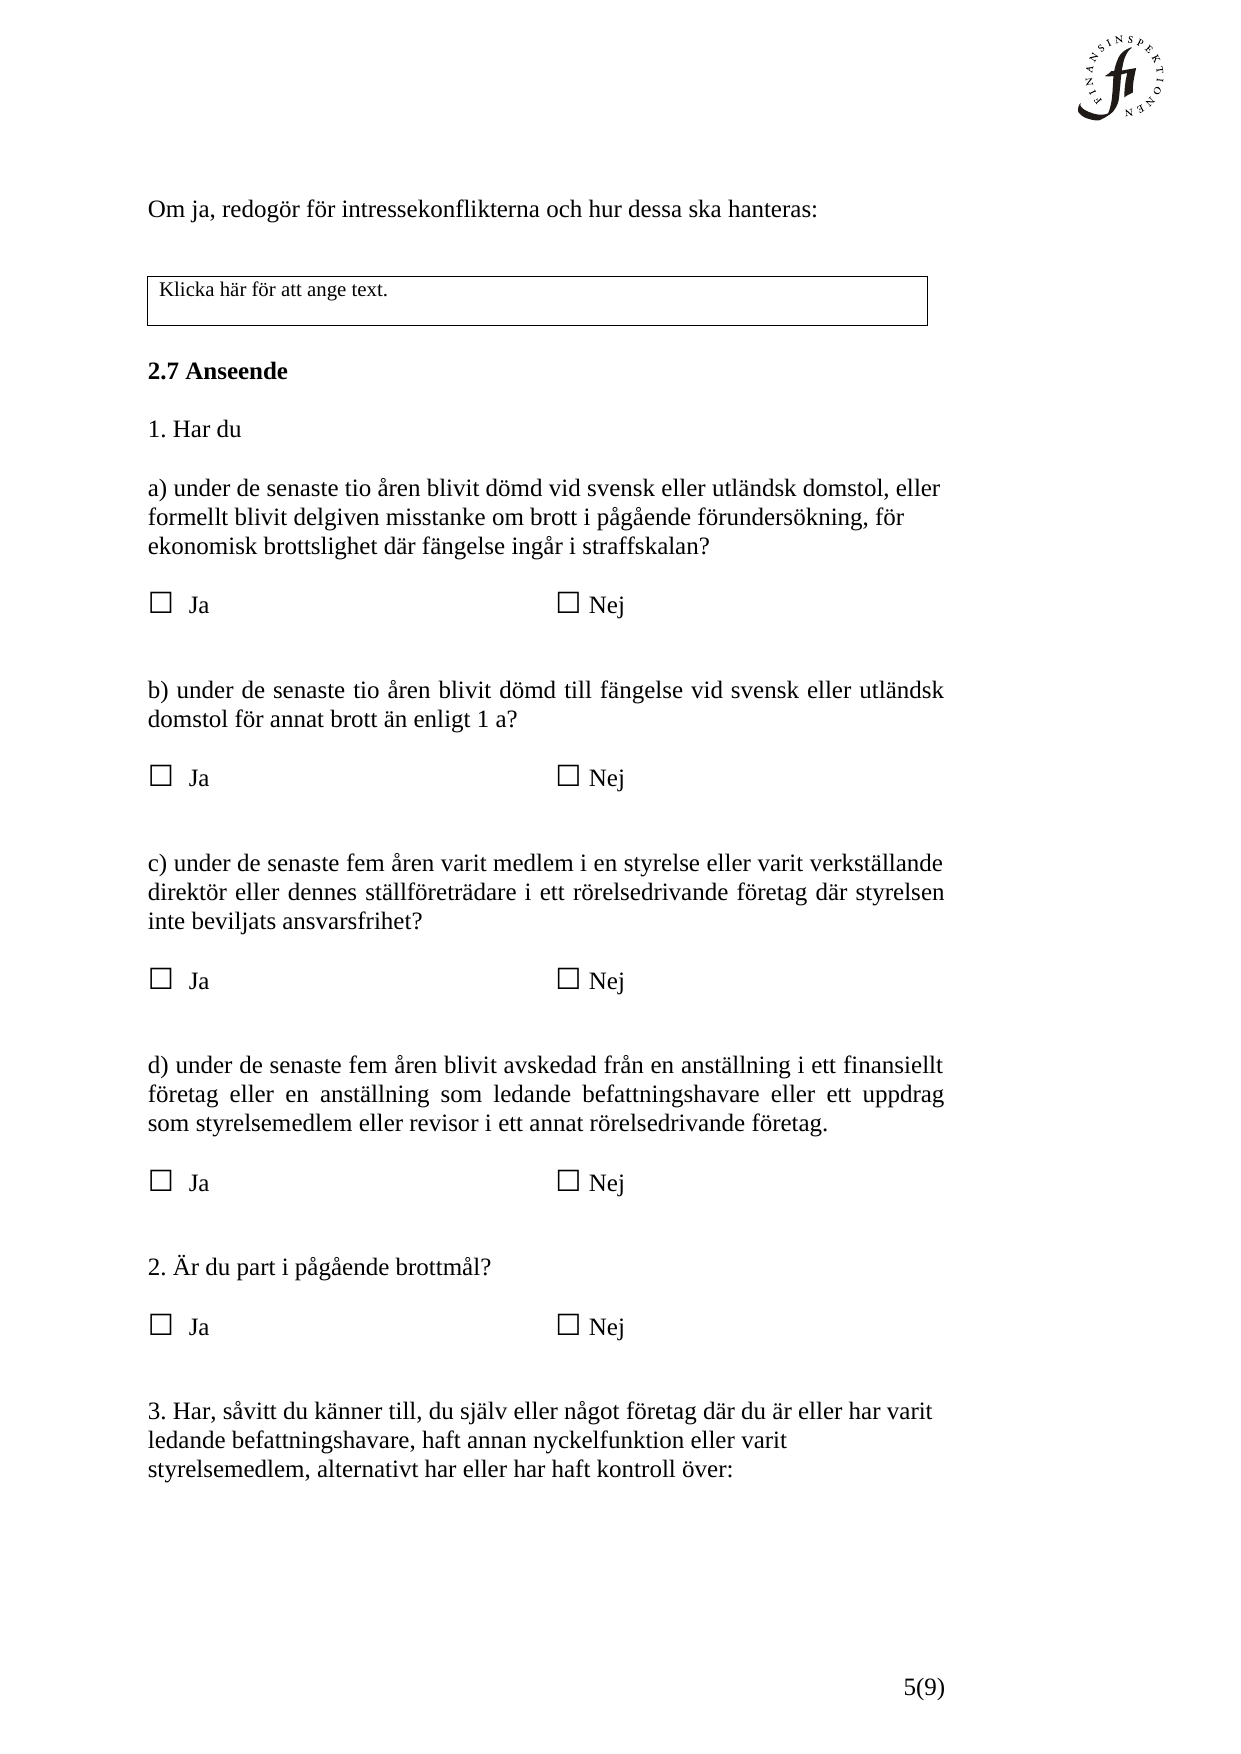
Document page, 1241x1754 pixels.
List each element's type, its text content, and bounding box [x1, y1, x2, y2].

text c) under de senaste fem åren varit medlem i en styrelse eller varit verkställande direktör eller dennes ställföreträdare i ett rörelsedrivande företag där styrelsen inte beviljats ansvarsfrihet? [148, 847, 945, 935]
text d) under de senaste fem åren blivit avskedad från en anställning i ett finansiellt företag eller en anställning som ledande befattningshavare eller ett uppdrag som styrelsemedlem eller revisor i ett annat rörelsedrivande företag. [148, 1050, 945, 1137]
text Ja Nej [148, 583, 945, 622]
text b) under de senaste tio åren blivit dömd till fängelse vid svensk eller utländsk domstol för annat brott än enligt 1 a? [148, 674, 945, 733]
text 2. Är du part i pågående brottmål? [148, 1252, 945, 1281]
table_header [148, 277, 927, 325]
text Om ja, redogör för intressekonflikterna och hur dessa ska hanteras: [148, 193, 945, 222]
text Ja Nej [148, 1160, 945, 1200]
text Ja Nej [148, 958, 945, 998]
text Ja Nej [148, 1304, 945, 1344]
subtitle 2.7 Anseende [148, 356, 945, 385]
text 1. Har du [148, 414, 945, 443]
text 3. Har, såvitt du känner till, du själv eller något företag där du är eller har varit ledande befattningshavare, haft annan nyckelfunktion eller varit styrelsemedlem, alternativt har eller har haft kontroll över: [148, 1396, 945, 1483]
text a) under de senaste tio åren blivit dömd vid svensk eller utländsk domstol, eller formellt blivit delgiven misstanke om brott i pågående förundersökning, för ekonomisk brottslighet där fängelse ingår i straffskalan? [148, 472, 945, 560]
text Ja Nej [148, 756, 945, 795]
